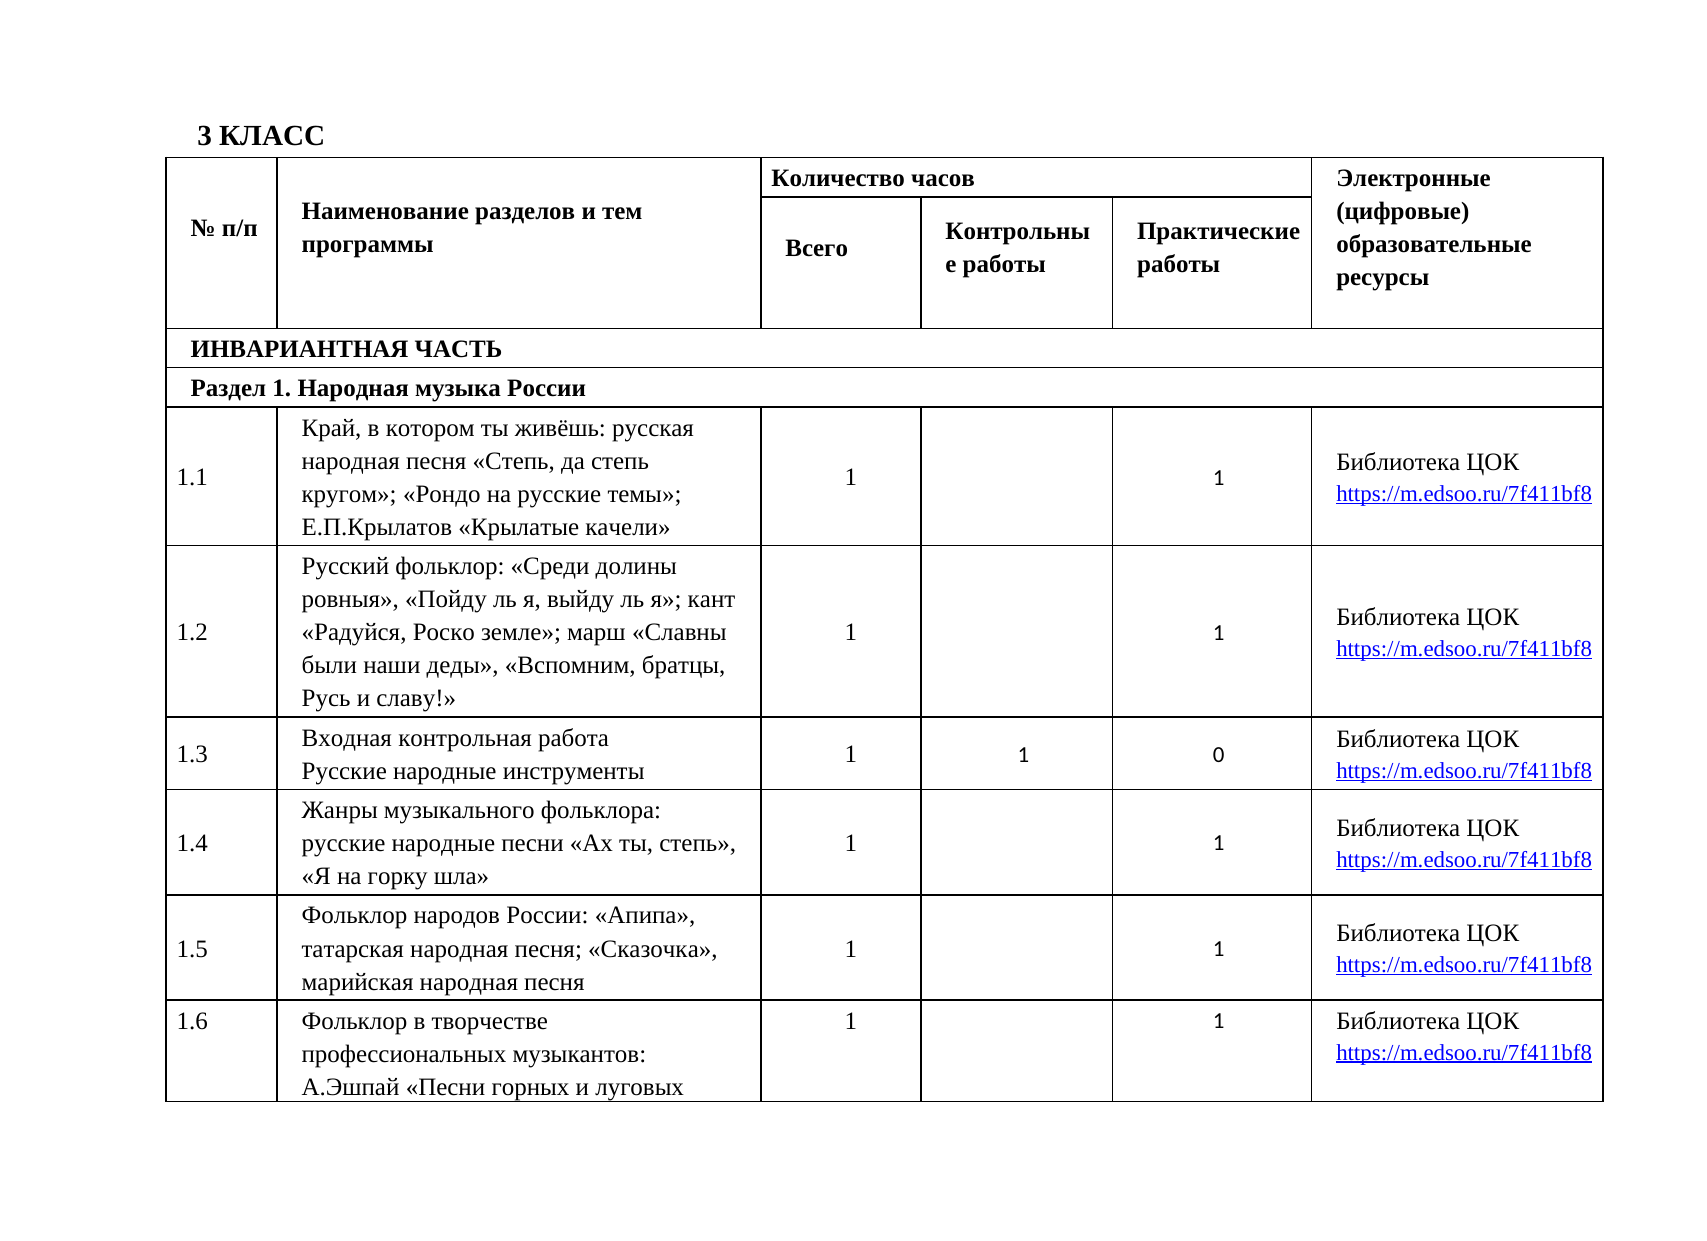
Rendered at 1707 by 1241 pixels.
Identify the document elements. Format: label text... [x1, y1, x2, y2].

table_cell 1.4 [167, 790, 276, 894]
table_cell 1 [762, 1001, 920, 1101]
table_cell 0 [1113, 718, 1311, 788]
table_cell 1 [762, 546, 920, 716]
table_cell 1 [762, 790, 920, 894]
table_cell [922, 790, 1112, 894]
table_cell 1.3 [167, 718, 276, 788]
table_cell 1 [762, 896, 920, 999]
table_cell [922, 546, 1112, 716]
table_cell 1.5 [167, 896, 276, 999]
table_cell Практические работы [1113, 198, 1311, 327]
table_cell Фольклор народов России: «Апипа», татарская народная песня; «Сказочка», марийская народная песня [278, 896, 760, 999]
table_cell 1 [1113, 546, 1311, 716]
table_cell Жанры музыкального фольклора: русские народные песни «Ах ты, степь», «Я на горку шла» [278, 790, 760, 894]
table_cell [922, 408, 1112, 544]
table_cell 1.6 [167, 1001, 276, 1101]
table_cell 1 [762, 718, 920, 788]
table_cell 1 [922, 718, 1112, 788]
table_cell Контрольные работы [922, 198, 1112, 327]
table_header № п/п [167, 158, 276, 327]
table_cell Русский фольклор: «Среди долины ровныя», «Пойду ль я, выйду ль я»; кант «Радуйся, Роско земле»; марш «Славны были наши деды», «Вспомним, братцы, Русь и славу!» [278, 546, 760, 716]
table_cell ИНВАРИАНТНАЯ ЧАСТЬ [167, 329, 1602, 367]
table_cell Край, в котором ты живёшь: русская народная песня «Степь, да степь кругом»; «Рондо на русские темы»; Е.П.Крылатов «Крылатые качели» [278, 408, 760, 544]
table_cell 1 [1113, 790, 1311, 894]
table_cell Раздел 1. Народная музыка России [167, 368, 1602, 406]
table_cell Всего [762, 198, 920, 327]
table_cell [1312, 1001, 1602, 1101]
table_cell 1.1 [167, 408, 276, 544]
table_header Количество часов [762, 158, 1311, 196]
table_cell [1312, 896, 1602, 999]
table_header Электронные (цифровые) образовательные ресурсы [1312, 158, 1602, 327]
table_cell 1 [1113, 408, 1311, 544]
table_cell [278, 1001, 760, 1101]
table_cell Библиотека ЦОК https://m.edsoo.ru/7f411bf8 [1312, 546, 1602, 716]
table_cell 1.2 [167, 546, 276, 716]
table_cell [922, 1001, 1112, 1101]
table_cell [922, 896, 1112, 999]
table_cell Входная контрольная работа Русские народные инструменты [278, 718, 760, 788]
table_header Наименование разделов и тем программы [278, 158, 760, 327]
table_cell Библиотека ЦОК https://m.edsoo.ru/7f411bf8 [1312, 790, 1602, 894]
table_cell 1 [1113, 1001, 1311, 1101]
table_cell 1 [762, 408, 920, 544]
text 3 КЛАСС [190, 118, 1618, 152]
table_cell Библиотека ЦОК https://m.edsoo.ru/7f411bf8 [1312, 718, 1602, 788]
table_cell 1 [1113, 896, 1311, 999]
table_cell Библиотека ЦОК https://m.edsoo.ru/7f411bf8 [1312, 408, 1602, 544]
